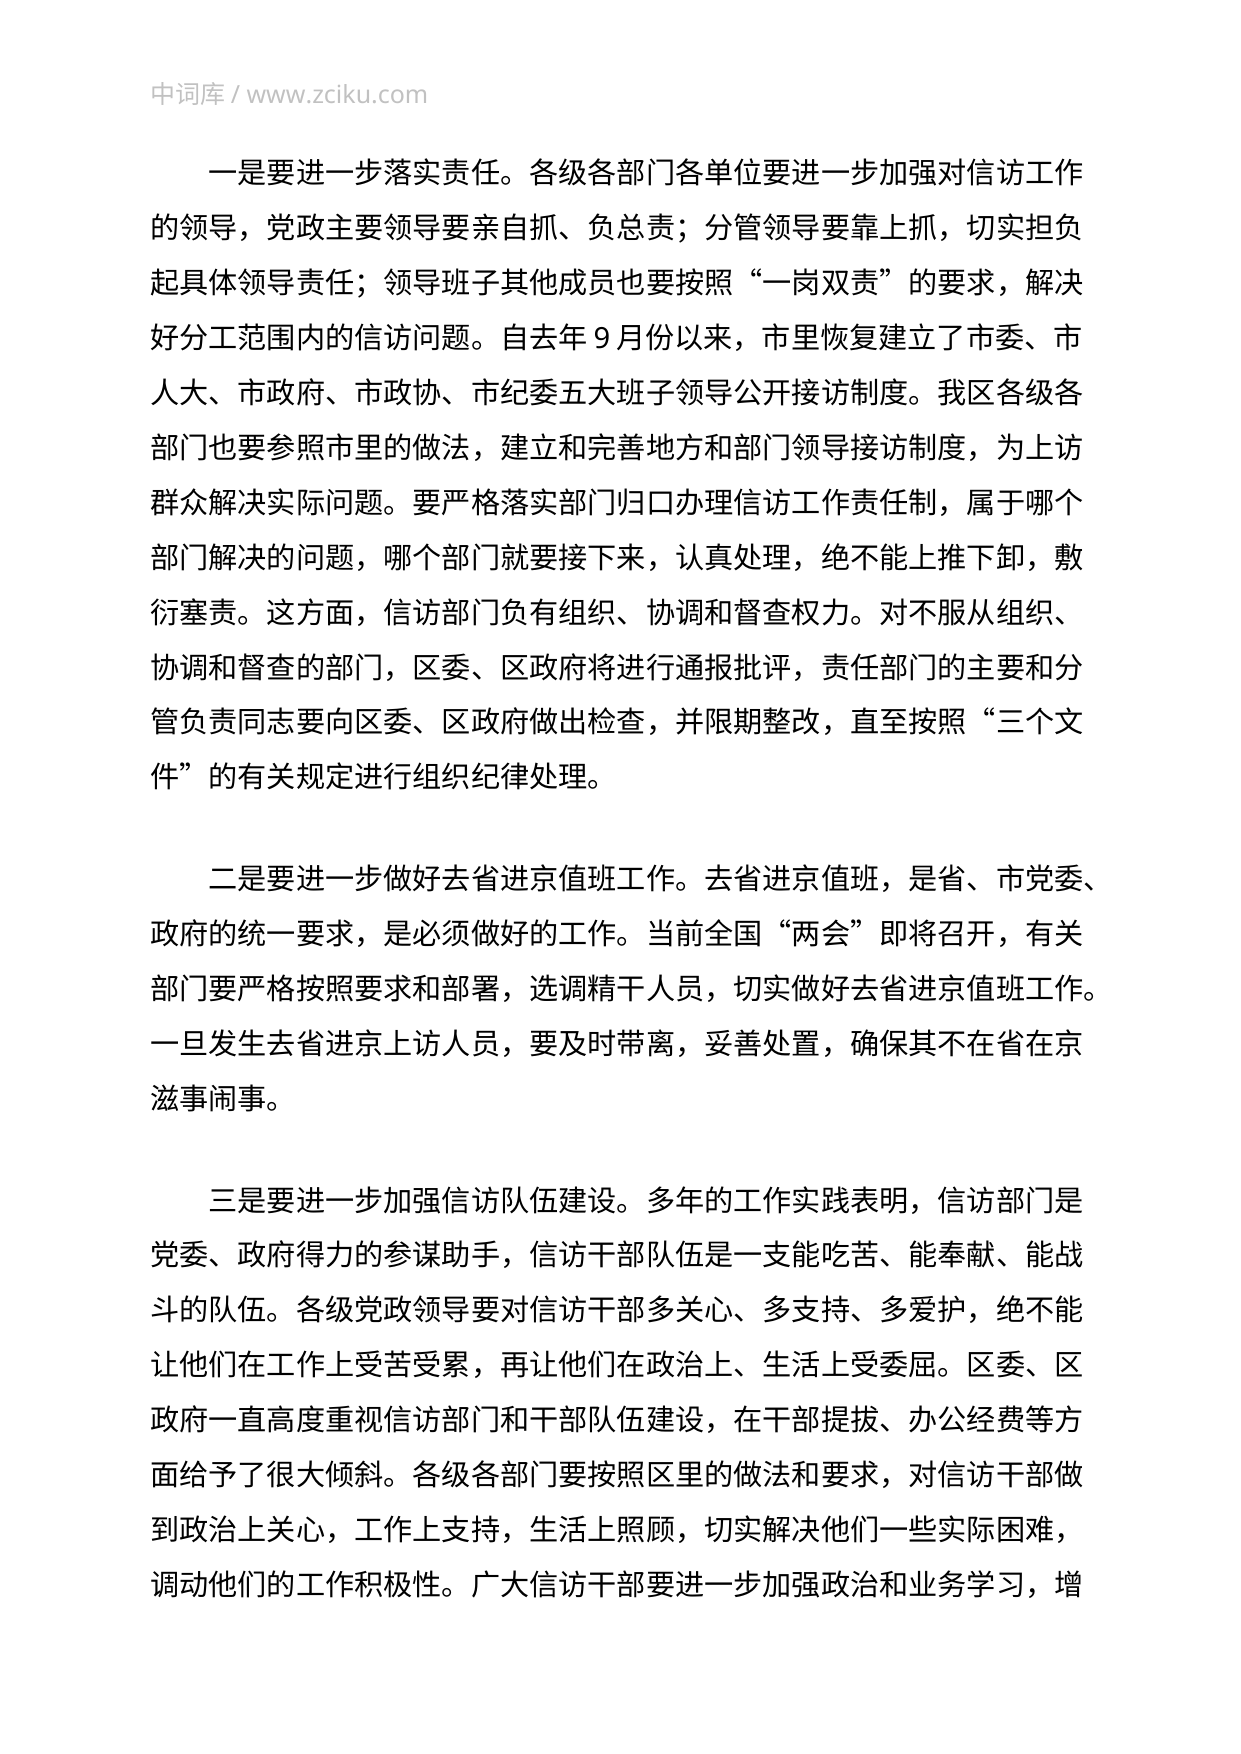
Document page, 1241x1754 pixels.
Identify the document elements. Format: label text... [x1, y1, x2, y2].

text 一是要进一步落实责任。各级各部门各单位要进一步加强对信访工作的领导，党政主要领导要亲自抓、负总责；分管领导要靠上抓，切实担负起具体领导责任；领导班子其他成员也要按照“一岗双责”的要求，解决好分工范围内的信访问题。自去年9月份以来，市里恢复建立了市委、市人大、市政府、市政协、市纪委五大班子领导公开接访制度。我区各级各部门也要参照市里的做法，建立和完善地方和部门领导接访制度，为上访群众解决实际问题。要严格落实部门归口办理信访工作责任制，属于哪个部门解决的问题，哪个部门就要接下来，认真处理，绝不能上推下卸，敷衍塞责。这方面，信访部门负有组织、协调和督查权力。对不服从组织、协调和督查的部门，区委、区政府将进行通报批评，责任部门的主要和分管负责同志要向区委、区政府做出检查，并限期整改，直至按照“三个文件”的有关规定进行组织纪律处理。 [150, 150, 1090, 796]
text 二是要进一步做好去省进京值班工作。去省进京值班，是省、市党委、政府的统一要求，是必须做好的工作。当前全国“两会”即将召开，有关部门要严格按照要求和部署，选调精干人员，切实做好去省进京值班工作。一旦发生去省进京上访人员，要及时带离，妥善处置，确保其不在省在京滋事闹事。 [150, 856, 1090, 1118]
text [150, 1177, 1090, 1604]
